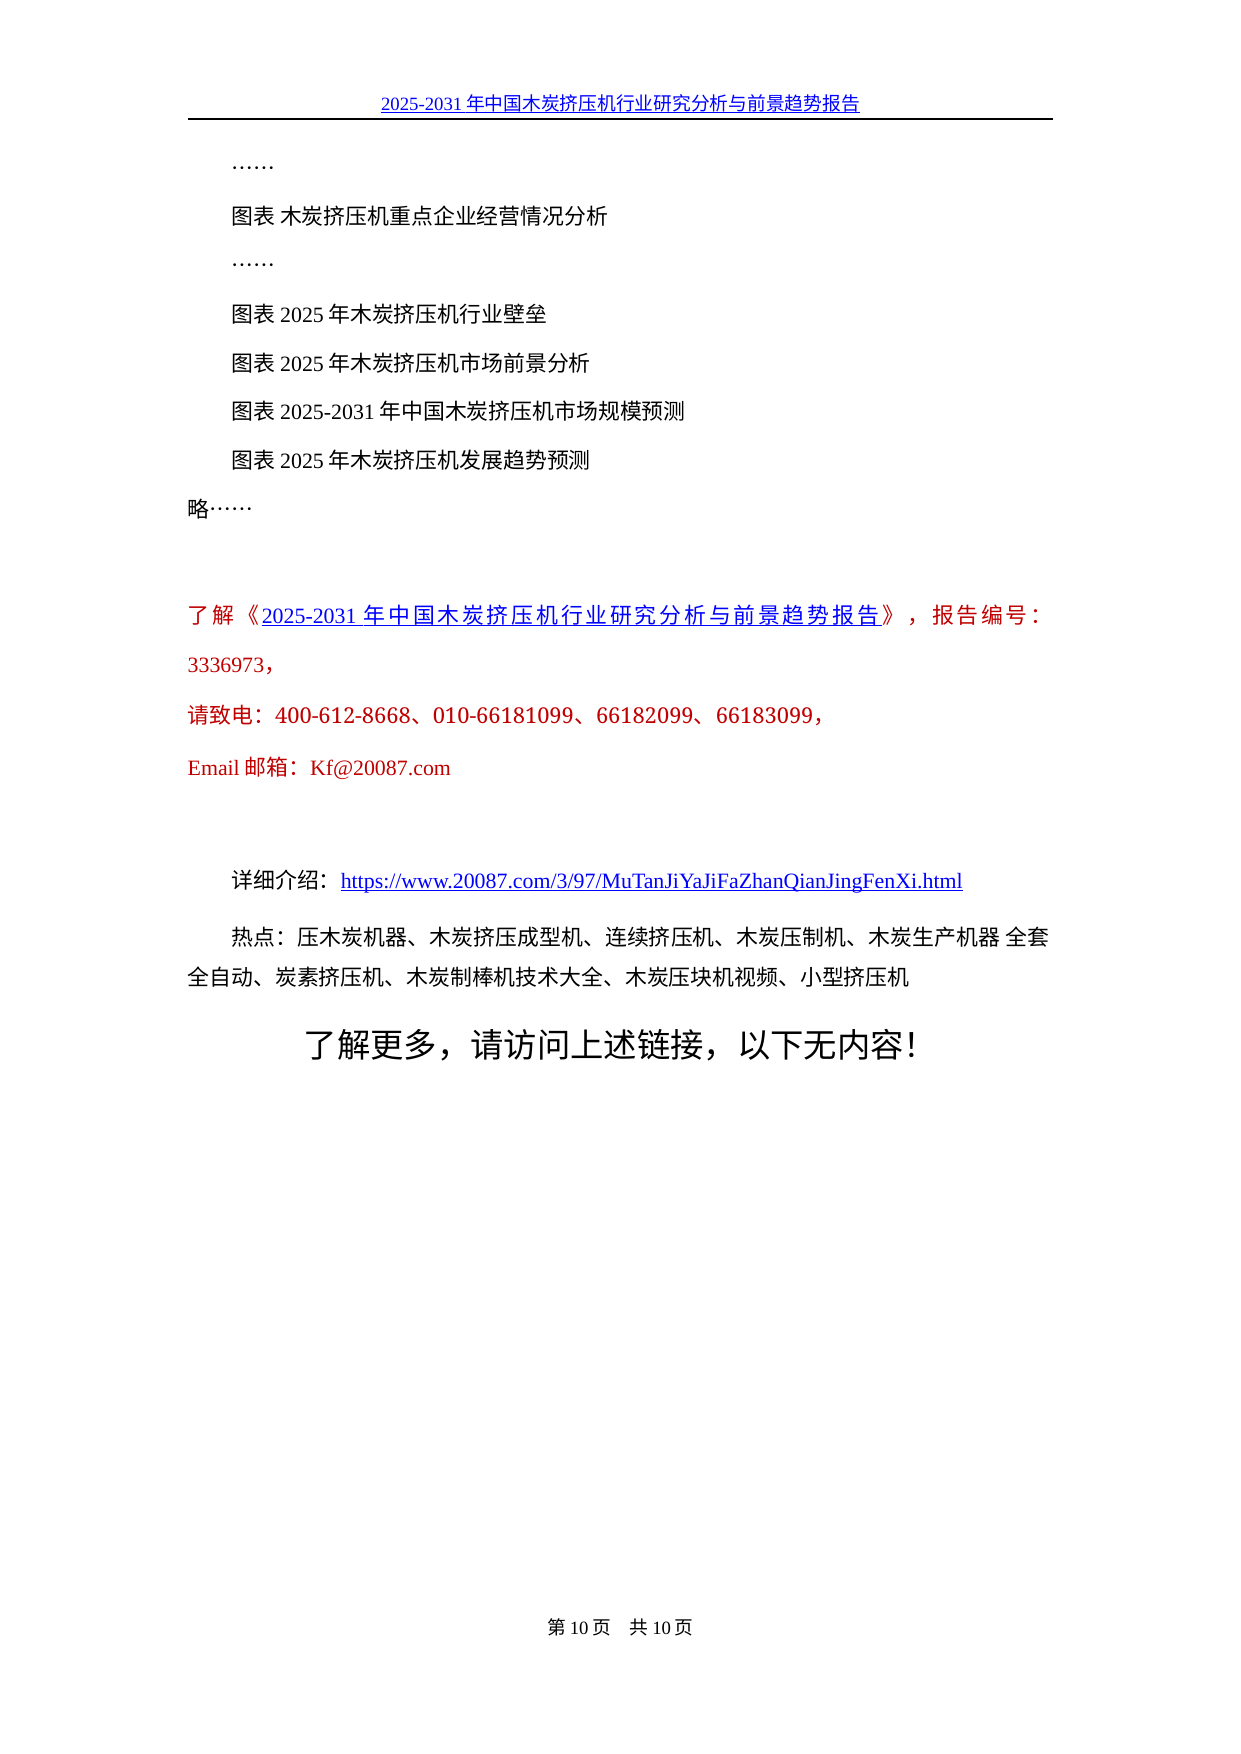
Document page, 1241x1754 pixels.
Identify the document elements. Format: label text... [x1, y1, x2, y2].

text 热点：压木炭机器、木炭挤压成型机、连续挤压机、木炭压制机、木炭生产机器 全套 全自动、炭素挤压机、木炭制棒机技术大全、木炭压块机视频、小型挤压机 [187, 919, 1053, 992]
text 详细介绍：https://www.20087.com/3/97/MuTanJiYaJiFaZhanQianJingFenXi.html [187, 863, 1053, 895]
text 请致电：400-612-8668、010-66181099、66182099、66183099， [187, 698, 1053, 731]
title 了解更多，请访问上述链接，以下无内容！ [187, 1010, 1053, 1075]
text Email邮箱：Kf@20087.com [187, 750, 1053, 782]
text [187, 150, 1053, 524]
text 了解《2025-2031年中国木炭挤压机行业研究分析与前景趋势报告》，报告编号：3336973， [187, 598, 1053, 679]
